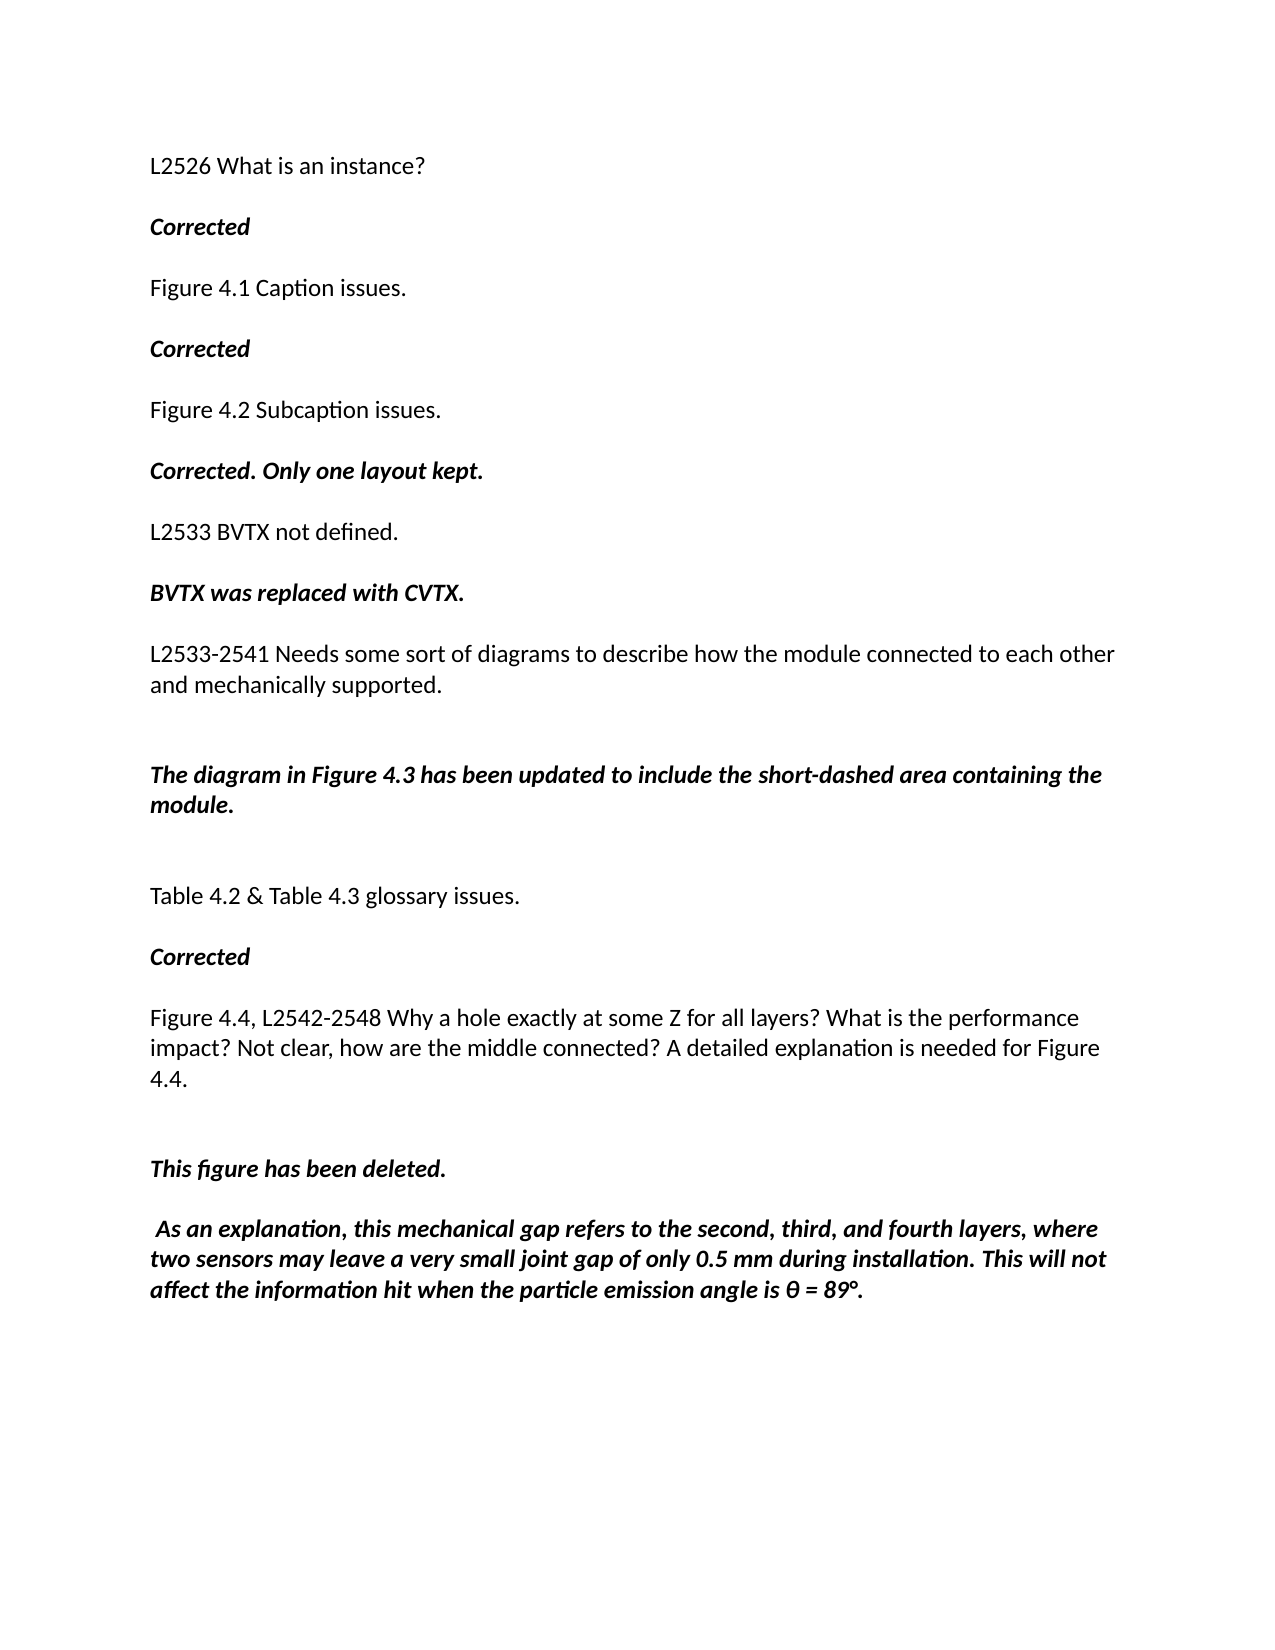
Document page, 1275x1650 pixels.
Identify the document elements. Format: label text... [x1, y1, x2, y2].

text Corrected. Only one layout kept. [150, 455, 1125, 486]
text This figure has been deleted. [150, 1153, 1125, 1184]
text Figure 4.2 Subcaption issues. [150, 394, 1125, 425]
text Corrected [150, 941, 1125, 971]
text Figure 4.4, L2542-2548 Why a hole exactly at some Z for all layers? What is the performance impact? Not clear, how are the middle connected? A detailed explanation is needed for Figure 4.4. [150, 1002, 1125, 1093]
text Table 4.2 & Table 4.3 glossary issues. [150, 880, 1125, 910]
text The diagram in Figure 4.3 has been updated to include the short-dashed area containing the module. [150, 759, 1125, 820]
text L2526 What is an instance? [150, 150, 1125, 181]
text L2533-2541 Needs some sort of diagrams to describe how the module connected to each other and mechanically supported. [150, 638, 1125, 699]
text As an explanation, this mechanical gap refers to the second, third, and fourth layers, where two sensors may leave a very small joint gap of only 0.5 mm during installation. This will not affect the information hit when the particle emission angle is θ = 89°. [150, 1213, 1125, 1304]
text Corrected [150, 333, 1125, 364]
text Figure 4.1 Caption issues. [150, 272, 1125, 303]
text BVTX was replaced with CVTX. [150, 577, 1125, 608]
text Corrected [150, 211, 1125, 242]
text L2533 BVTX not defined. [150, 516, 1125, 547]
